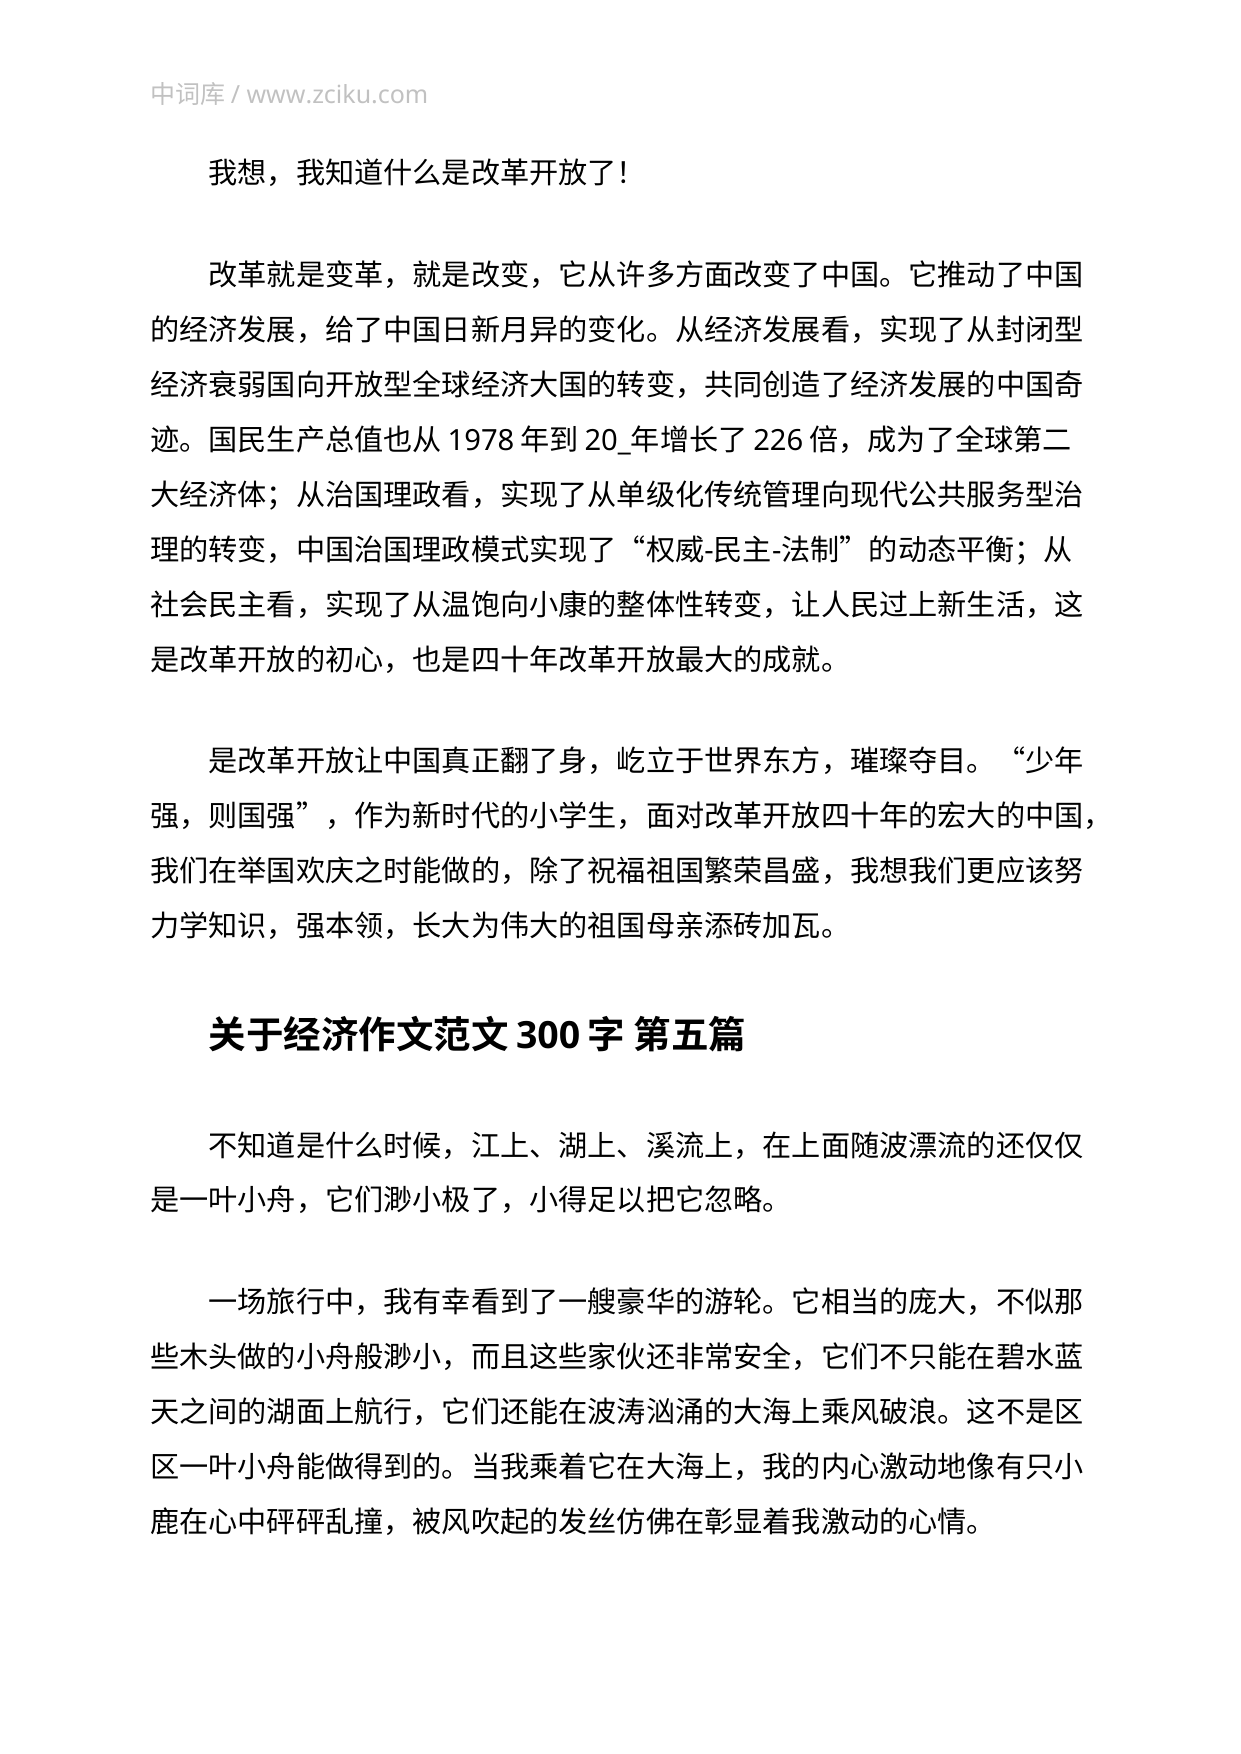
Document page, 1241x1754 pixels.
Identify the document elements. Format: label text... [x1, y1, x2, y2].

text 我想，我知道什么是改革开放了！ [150, 150, 1090, 192]
text 改革就是变革，就是改变，它从许多方面改变了中国。它推动了中国的经济发展，给了中国日新月异的变化。从经济发展看，实现了从封闭型经济衰弱国向开放型全球经济大国的转变，共同创造了经济发展的中国奇迹。国民生产总值也从1978年到20_年增长了226倍，成为了全球第二大经济体；从治国理政看，实现了从单级化传统管理向现代公共服务型治理的转变，中国治国理政模式实现了“权威-民主-法制”的动态平衡；从社会民主看，实现了从温饱向小康的整体性转变，让人民过上新生活，这是改革开放的初心，也是四十年改革开放最大的成就。 [150, 252, 1090, 678]
text 不知道是什么时候，江上、湖上、溪流上，在上面随波漂流的还仅仅是一叶小舟，它们渺小极了，小得足以把它忽略。 [150, 1122, 1090, 1219]
text 是改革开放让中国真正翻了身，屹立于世界东方，璀璨夺目。“少年强，则国强”，作为新时代的小学生，面对改革开放四十年的宏大的中国，我们在举国欢庆之时能做的，除了祝福祖国繁荣昌盛，我想我们更应该努力学知识，强本领，长大为伟大的祖国母亲添砖加瓦。 [150, 738, 1090, 945]
text 关于经济作文范文300字 第五篇 [150, 1004, 1090, 1059]
text 一场旅行中，我有幸看到了一艘豪华的游轮。它相当的庞大，不似那些木头做的小舟般渺小，而且这些家伙还非常安全，它们不只能在碧水蓝天之间的湖面上航行，它们还能在波涛汹涌的大海上乘风破浪。这不是区区一叶小舟能做得到的。当我乘着它在大海上，我的内心激动地像有只小鹿在心中砰砰乱撞，被风吹起的发丝仿佛在彰显着我激动的心情。 [150, 1279, 1090, 1541]
